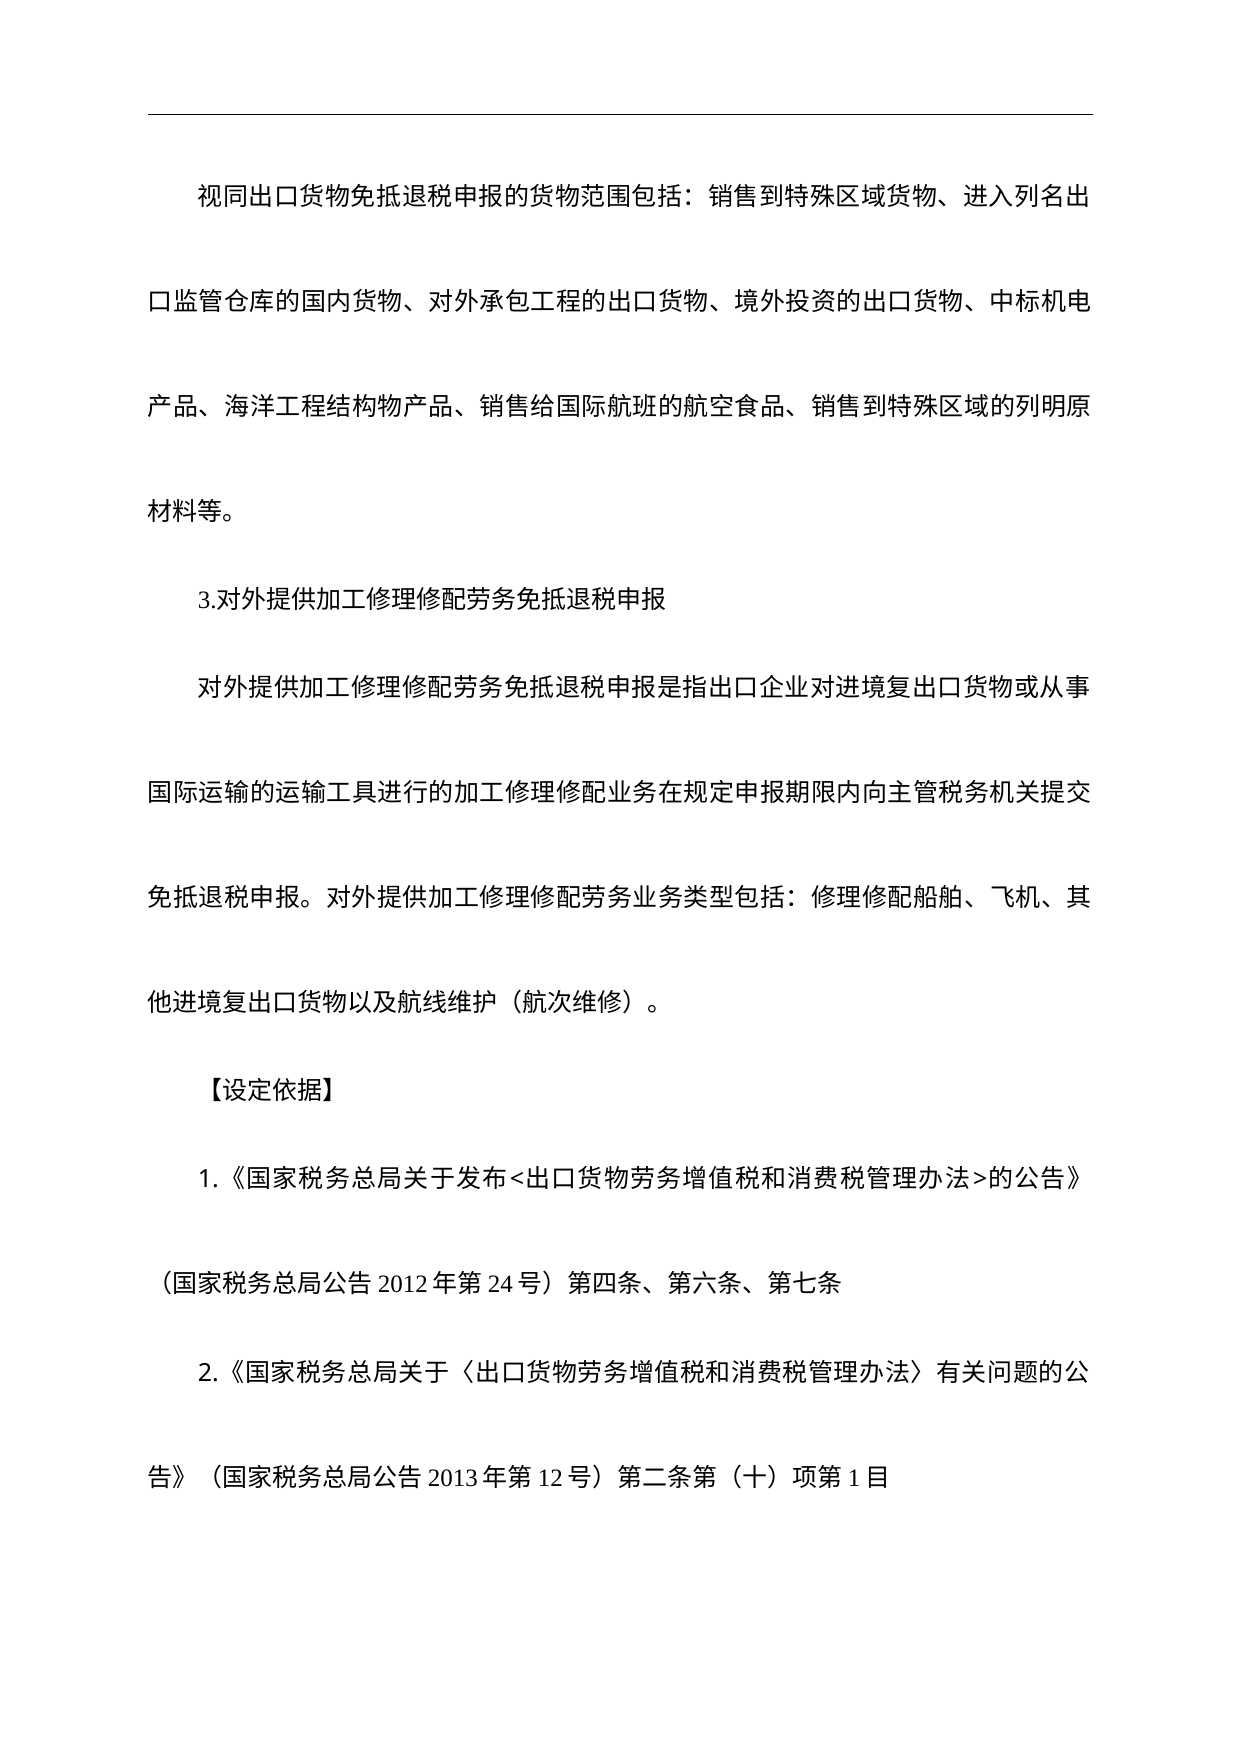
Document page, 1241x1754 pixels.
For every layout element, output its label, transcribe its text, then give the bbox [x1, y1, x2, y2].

text 【设定依据】 [148, 1054, 1093, 1124]
text 对外提供加工修理修配劳务免抵退税申报是指出口企业对进境复出口货物或从事国际运输的运输工具进行的加工修理修配业务在规定申报期限内向主管税务机关提交免抵退税申报。对外提供加工修理修配劳务业务类型包括：修理修配船舶、飞机、其他进境复出口货物以及航线维护（航次维修）。 [148, 651, 1093, 1036]
text 2.《国家税务总局关于〈出口货物劳务增值税和消费税管理办法〉有关问题的公告》（国家税务总局公告2013年第12号）第二条第（十）项第1目 [148, 1335, 1093, 1510]
text 3.对外提供加工修理修配劳务免抵退税申报 [148, 563, 1093, 633]
text 视同出口货物免抵退税申报的货物范围包括：销售到特殊区域货物、进入列名出口监管仓库的国内货物、对外承包工程的出口货物、境外投资的出口货物、中标机电产品、海洋工程结构物产品、销售给国际航班的航空食品、销售到特殊区域的列明原材料等。 [148, 159, 1093, 544]
text 1.《国家税务总局关于发布<出口货物劳务增值税和消费税管理办法>的公告》（国家税务总局公告2012年第24号）第四条、第六条、第七条 [148, 1142, 1093, 1317]
